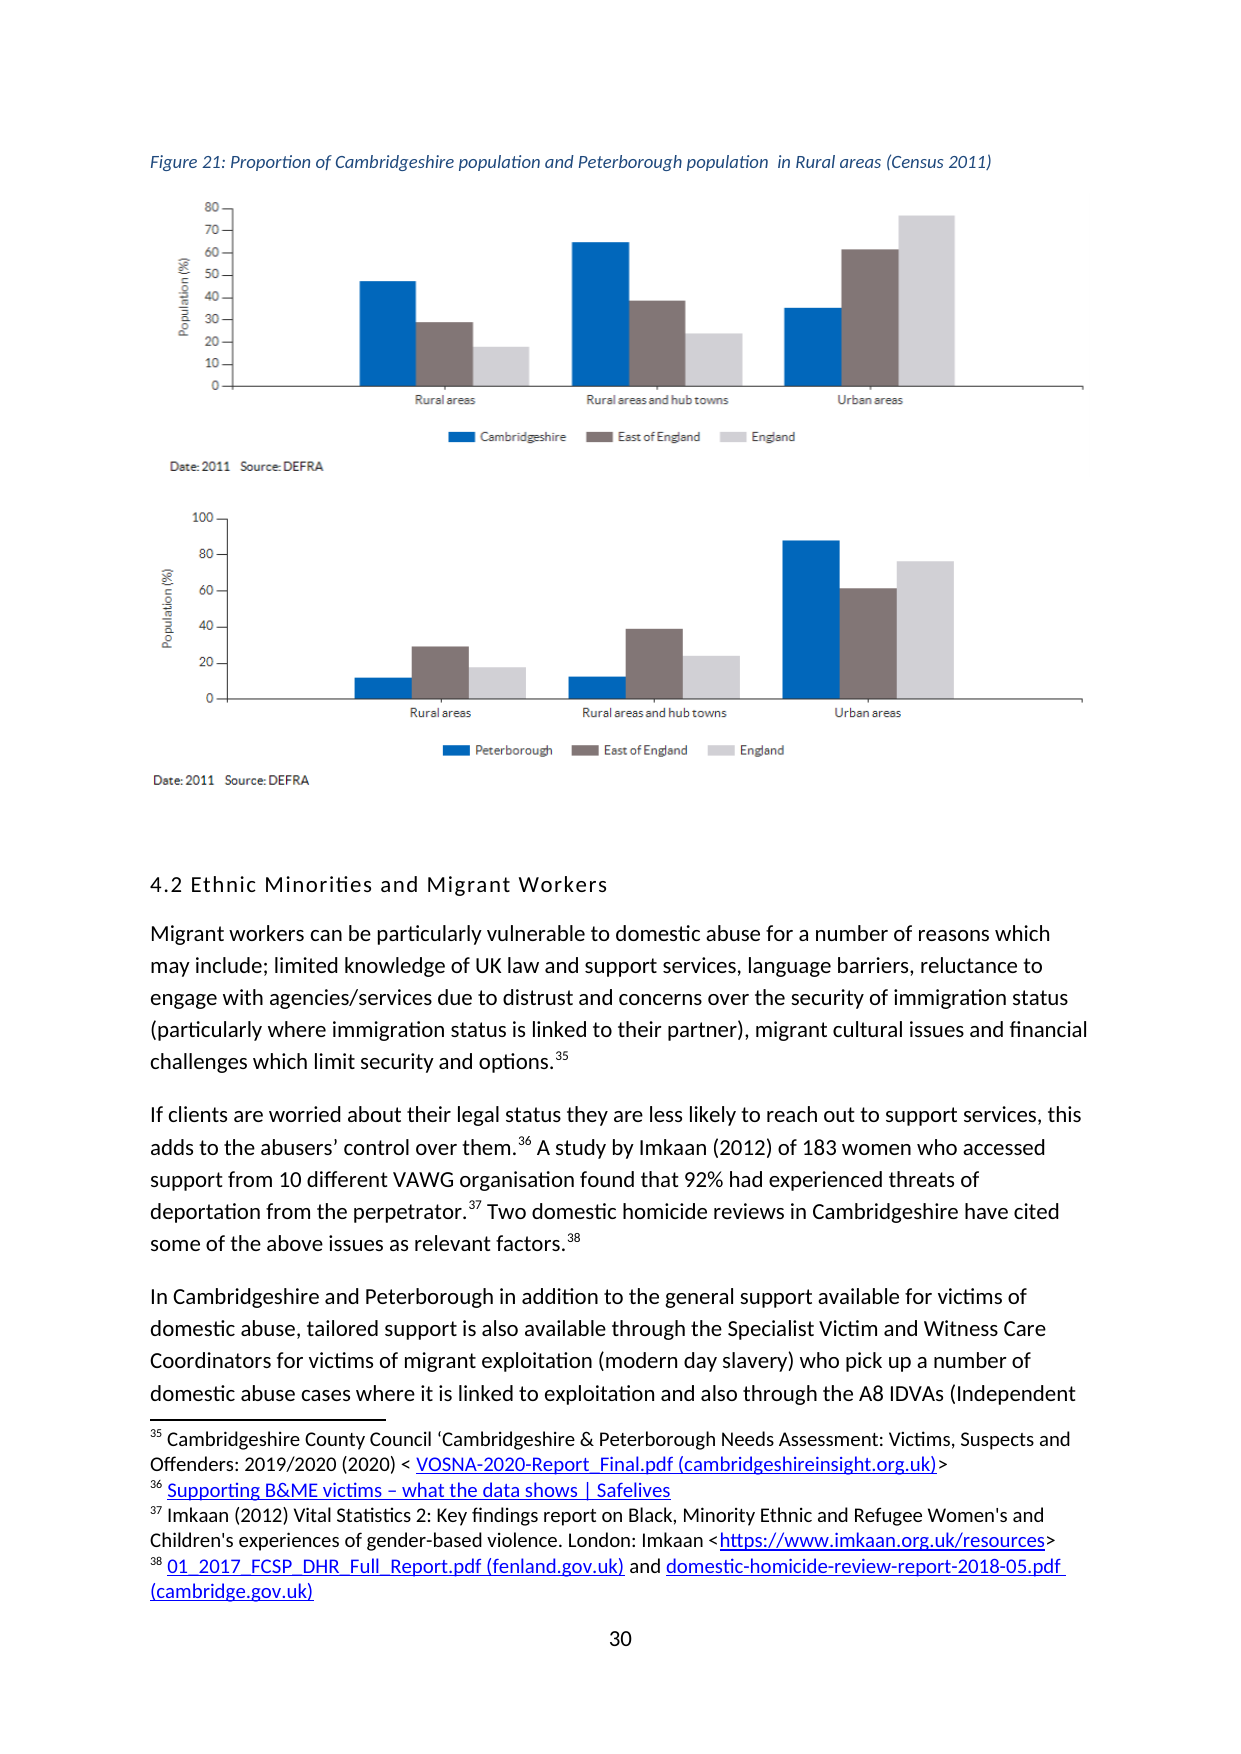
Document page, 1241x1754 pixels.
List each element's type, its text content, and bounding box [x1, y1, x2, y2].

text If clients are worried about their legal status they are less likely to reach out to support services, this adds to the abusers’ control over them. A study by Imkaan (2012) of 183 women who accessed support from 10 different VAWG organisation found that 92% had experienced threats of deportation from the perpetrator. Two domestic homicide reviews in Cambridgeshire have cited some of the above issues as relevant factors. [150, 1100, 1090, 1257]
text Migrant workers can be particularly vulnerable to domestic abuse for a number of reasons which may include; limited knowledge of UK law and support services, language barriers, reluctance to engage with agencies/services due to distrust and concerns over the security of immigration status (particularly where immigration status is linked to their partner), migrant cultural issues and financial challenges which limit security and options. [150, 919, 1090, 1075]
picture [150, 501, 1091, 792]
text Figure 21: Proportion of Cambridgeshire population and Peterborough population in Rural areas (Census 2011) [150, 150, 1090, 173]
subtitle 4.2 Ethnic Minorities and Migrant Workers [150, 870, 1090, 898]
picture [150, 193, 1091, 477]
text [150, 1282, 1090, 1407]
